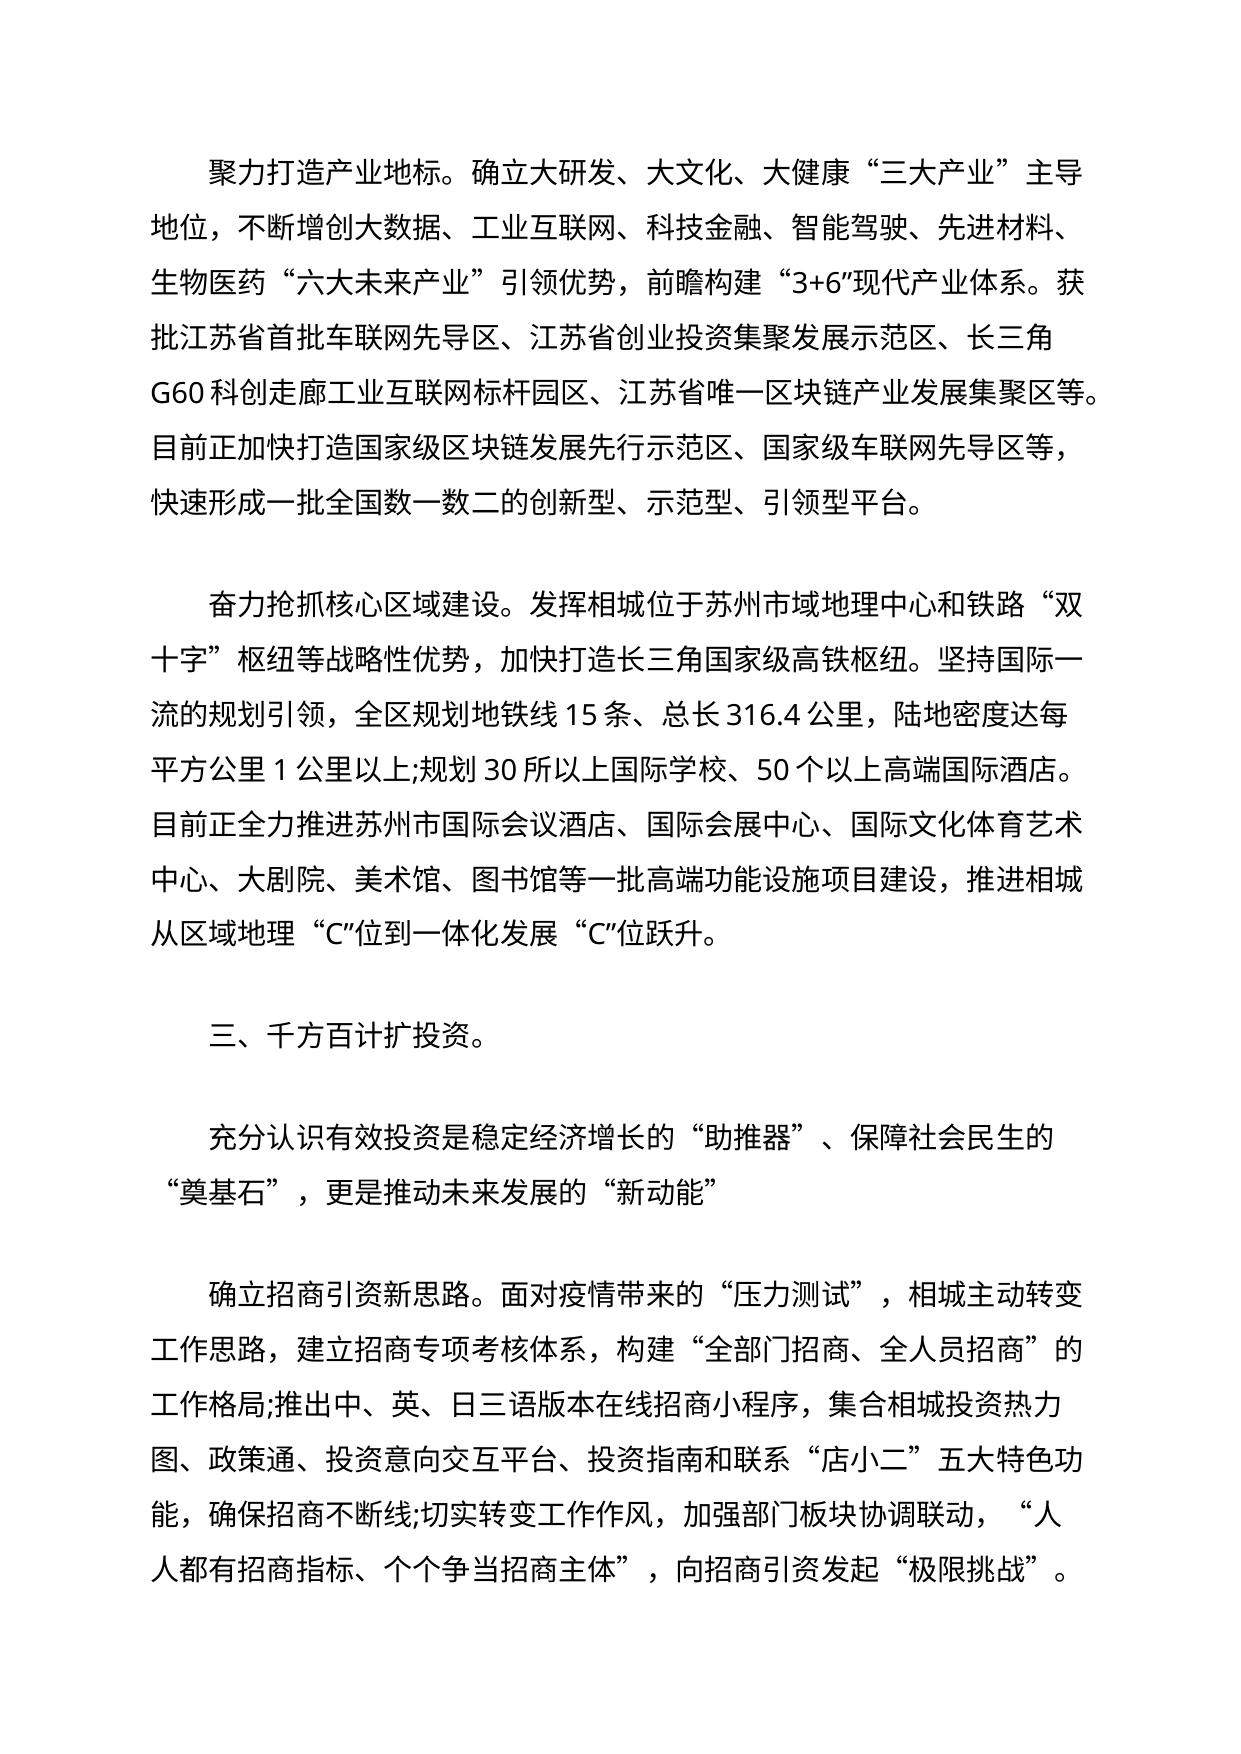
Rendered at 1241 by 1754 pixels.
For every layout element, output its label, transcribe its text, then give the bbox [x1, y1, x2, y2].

text 三、千方百计扩投资。 [150, 1013, 1090, 1055]
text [150, 1271, 1090, 1588]
text 奋力抢抓核心区域建设。发挥相城位于苏州市域地理中心和铁路“双十字”枢纽等战略性优势，加快打造长三角国家级高铁枢纽。坚持国际一流的规划引领，全区规划地铁线15条、总长316.4公里，陆地密度达每平方公里1公里以上;规划30所以上国际学校、50个以上高端国际酒店。目前正全力推进苏州市国际会议酒店、国际会展中心、国际文化体育艺术中心、大剧院、美术馆、图书馆等一批高端功能设施项目建设，推进相城从区域地理“C”位到一体化发展“C”位跃升。 [150, 581, 1090, 953]
text 充分认识有效投资是稳定经济增长的“助推器”、保障社会民生的“奠基石”，更是推动未来发展的“新动能” [150, 1115, 1090, 1212]
text 聚力打造产业地标。确立大研发、大文化、大健康“三大产业”主导地位，不断增创大数据、工业互联网、科技金融、智能驾驶、先进材料、生物医药“六大未来产业”引领优势，前瞻构建“3+6”现代产业体系。获批江苏省首批车联网先导区、江苏省创业投资集聚发展示范区、长三角G60科创走廊工业互联网标杆园区、江苏省唯一区块链产业发展集聚区等。目前正加快打造国家级区块链发展先行示范区、国家级车联网先导区等，快速形成一批全国数一数二的创新型、示范型、引领型平台。 [150, 150, 1090, 522]
